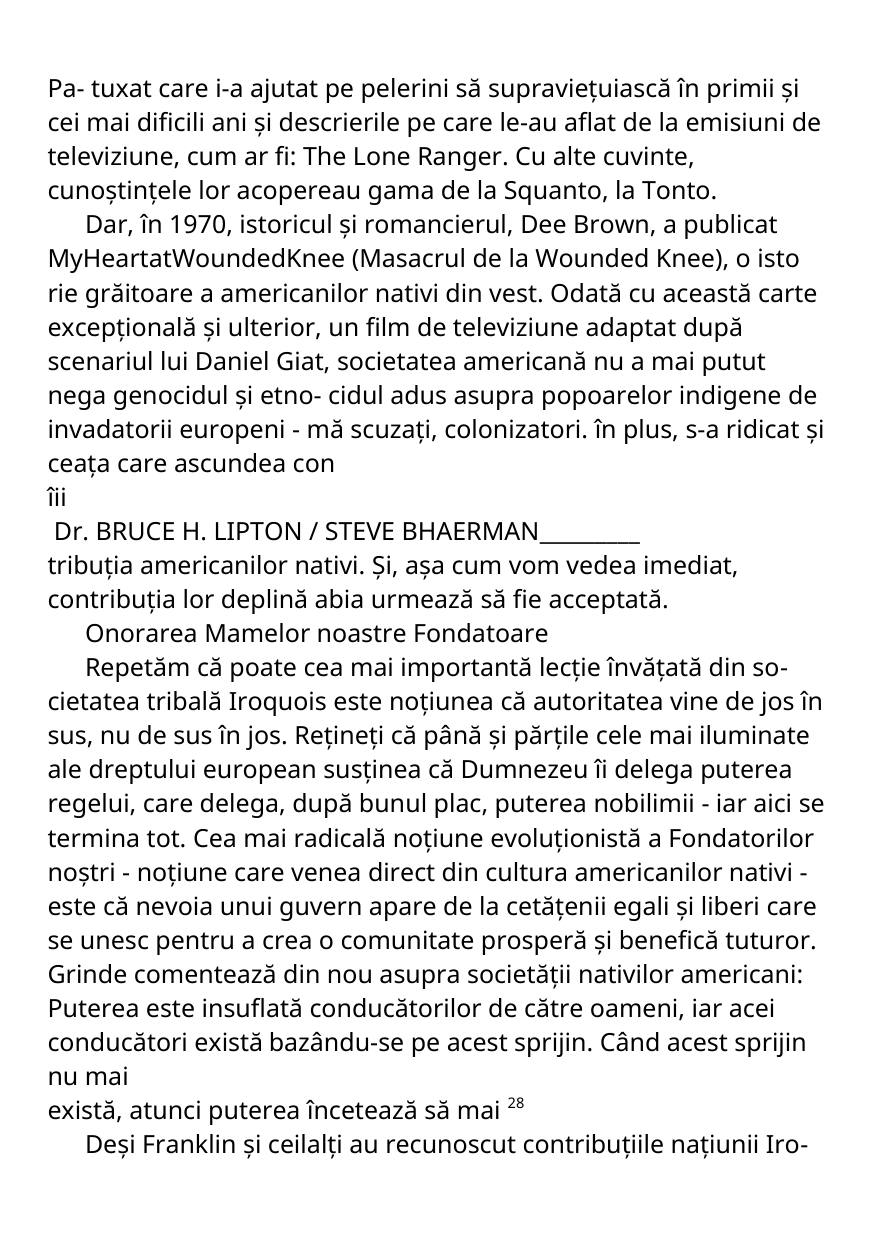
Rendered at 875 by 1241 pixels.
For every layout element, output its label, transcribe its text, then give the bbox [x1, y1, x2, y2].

text Onorarea Mamelor noastre Fondatoare [47, 616, 827, 650]
text Repetăm că poate cea mai importantă lecţie învăţată din societatea tribală Iroquois este noţiunea că autoritatea vine de jos în sus, nu de sus în jos. Reţineţi că până şi părţile cele mai iluminate ale dreptului european susţinea că Dumnezeu îi delega puterea regelui, care delega, după bunul plac, puterea nobilimii - iar aici se termina tot. Cea mai radicală noţiune evoluţionistă a Fondatorilor noştri - noţiune care venea direct din cultura americanilor nativi - este că nevoia unui guvern apare de la cetăţenii egali şi liberi care se unesc pentru a crea o comunitate prosperă şi benefică tuturor. Grinde comentează din nou asupra societăţii nativilor americani: Puterea este insuflată conducătorilor de către oameni, iar acei conducători există bazându-se pe acest sprijin. Când acest sprijin nu mai [47, 650, 827, 1093]
text Dr. BRUCE H. LIPTON / STEVE BHAERMAN [47, 514, 827, 548]
text există, atunci puterea încetează să mai 28 [47, 1093, 827, 1127]
text tribuţia americanilor nativi. Şi, aşa cum vom vedea imediat, contribuţia lor deplină abia urmează să fie acceptată. [47, 548, 827, 616]
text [47, 71, 827, 207]
text îii [47, 479, 827, 514]
text rie grăitoare a americanilor nativi din vest. Odată cu această carte excepţională şi ulterior, un film de televiziune adaptat după scenariul lui Daniel Giat, societatea americană nu a mai putut nega genocidul şi etno- cidul adus asupra popoarelor indigene de invadatorii europeni - mă scuzaţi, colonizatori. în plus, s-a ridicat şi ceaţa care ascundea con [47, 275, 827, 479]
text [47, 1127, 827, 1161]
text Dar, în 1970, istoricul şi romancierul, Dee Brown, a publicat MyHeartat WoundedKnee (Masacrul de la Wounded Knee), o isto [47, 207, 827, 275]
